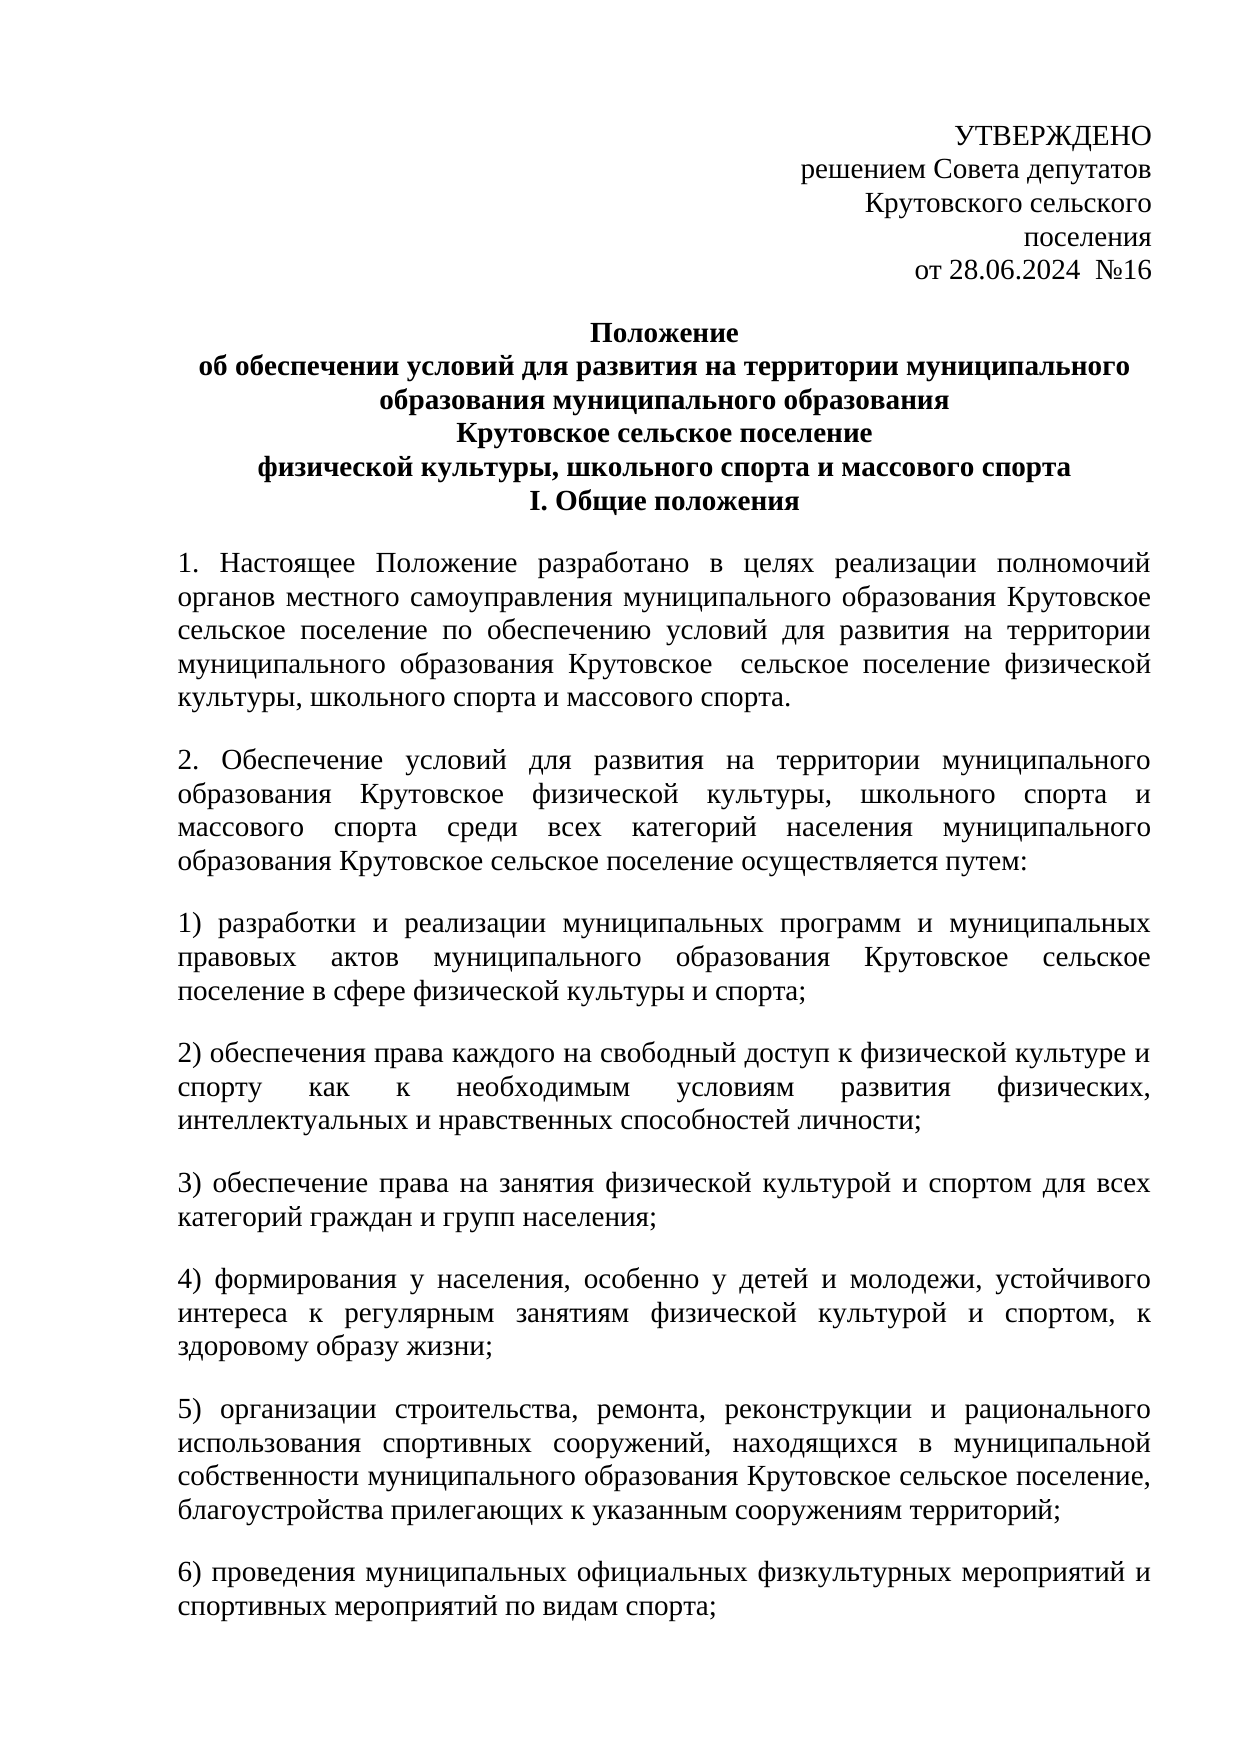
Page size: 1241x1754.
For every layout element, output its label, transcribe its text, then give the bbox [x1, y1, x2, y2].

text 4) формирования у населения, особенно у детей и молодежи, устойчивого интереса к регулярным занятиям физической культурой и спортом, к здоровому образу жизни; [177, 1261, 1152, 1362]
text I. Общие положения [177, 483, 1152, 516]
text 1. Настоящее Положение разработано в целях реализации полномочий органов местного самоуправления муниципального образования Крутовское сельское поселение по обеспечению условий для развития на территории муниципального образования Крутовское сельское поселение физической культуры, школьного спорта и массового спорта. [177, 545, 1152, 713]
text от 28.06.2024 №16 [177, 252, 1152, 286]
text 1) разработки и реализации муниципальных программ и муниципальных правовых актов муниципального образования Крутовское сельское поселение в сфере физической культуры и спорта; [177, 906, 1152, 1006]
text 3) обеспечение права на занятия физической культурой и спортом для всех категорий граждан и групп населения; [177, 1165, 1152, 1232]
text 6) проведения муниципальных официальных физкультурных мероприятий и спортивных мероприятий по видам спорта; [177, 1554, 1152, 1622]
text УТВЕРЖДЕНО [768, 118, 1152, 152]
text 5) организации строительства, ремонта, реконструкции и рационального использования спортивных сооружений, находящихся в муниципальной собственности муниципального образования Крутовское сельское поселение, благоустройства прилегающих к указанным сооружениям территорий; [177, 1391, 1152, 1525]
text 2. Обеспечение условий для развития на территории муниципального образования Крутовское физической культуры, школьного спорта и массового спорта среди всех категорий населения муниципального образования Крутовское сельское поселение осуществляется путем: [177, 742, 1152, 876]
text физической культуры, школьного спорта и массового спорта [177, 449, 1152, 483]
text решением Совета депутатов Крутовского сельского поселения [768, 152, 1152, 252]
text Положение [177, 315, 1152, 348]
text 2) обеспечения права каждого на свободный доступ к физической культуре и спорту как к необходимым условиям развития физических, интеллектуальных и нравственных способностей личности; [177, 1035, 1152, 1136]
text Крутовское сельское поселение [177, 416, 1152, 449]
text об обеспечении условий для развития на территории муниципального образования муниципального образования [177, 348, 1152, 416]
